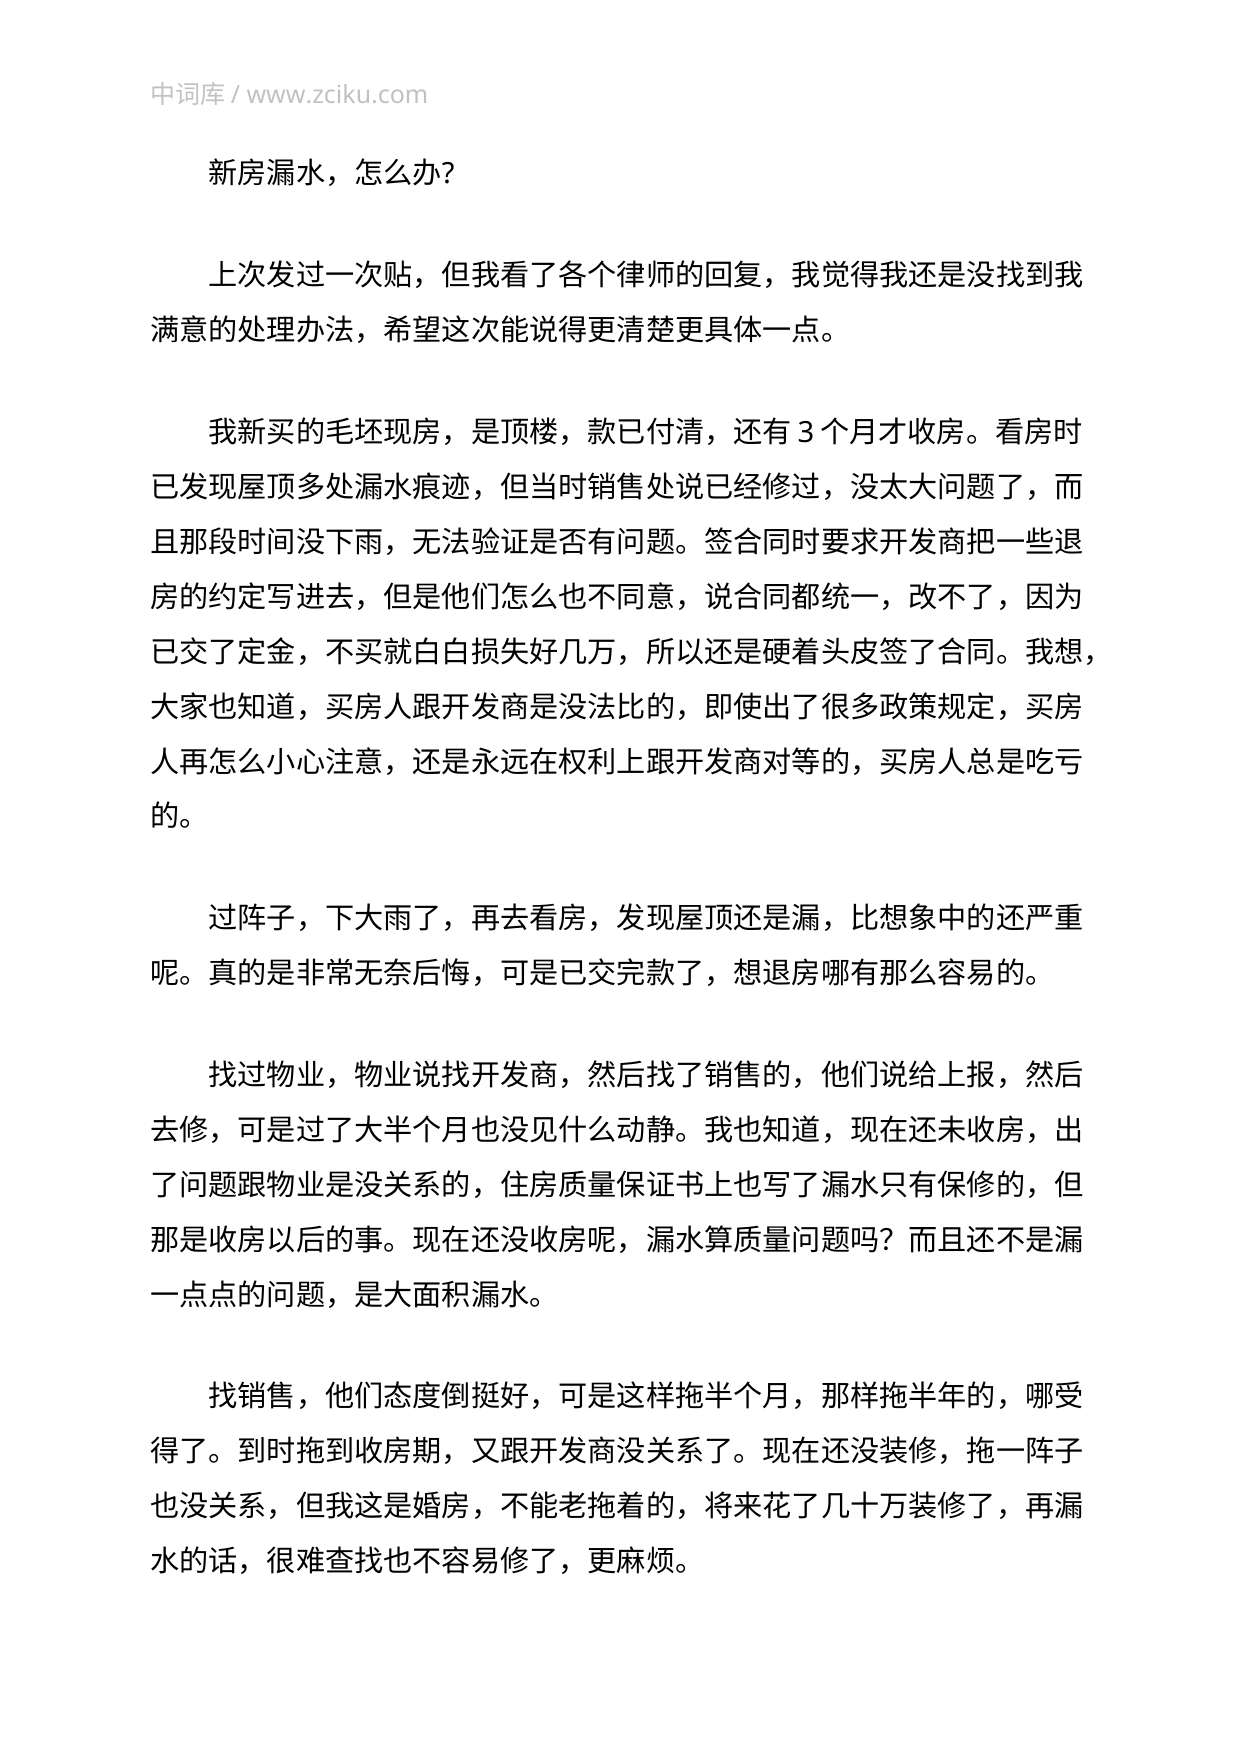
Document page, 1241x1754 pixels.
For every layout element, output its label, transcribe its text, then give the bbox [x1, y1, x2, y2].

text 过阵子，下大雨了，再去看房，发现屋顶还是漏，比想象中的还严重呢。真的是非常无奈后悔，可是已交完款了，想退房哪有那么容易的。 [150, 895, 1090, 992]
text 找销售，他们态度倒挺好，可是这样拖半个月，那样拖半年的，哪受得了。到时拖到收房期，又跟开发商没关系了。现在还没装修，拖一阵子也没关系，但我这是婚房，不能老拖着的，将来花了几十万装修了，再漏水的话，很难查找也不容易修了，更麻烦。 [150, 1373, 1090, 1580]
text 我新买的毛坯现房，是顶楼，款已付清，还有3个月才收房。看房时已发现屋顶多处漏水痕迹，但当时销售处说已经修过，没太大问题了，而且那段时间没下雨，无法验证是否有问题。签合同时要求开发商把一些退房的约定写进去，但是他们怎么也不同意，说合同都统一，改不了，因为已交了定金，不买就白白损失好几万，所以还是硬着头皮签了合同。我想，大家也知道，买房人跟开发商是没法比的，即使出了很多政策规定，买房人再怎么小心注意，还是永远在权利上跟开发商对等的，买房人总是吃亏的。 [150, 409, 1090, 835]
text 找过物业，物业说找开发商，然后找了销售的，他们说给上报，然后去修，可是过了大半个月也没见什么动静。我也知道，现在还未收房，出了问题跟物业是没关系的，住房质量保证书上也写了漏水只有保修的，但那是收房以后的事。现在还没收房呢，漏水算质量问题吗？而且还不是漏一点点的问题，是大面积漏水。 [150, 1051, 1090, 1313]
text 新房漏水，怎么办? [150, 150, 1090, 192]
text 上次发过一次贴，但我看了各个律师的回复，我觉得我还是没找到我满意的处理办法，希望这次能说得更清楚更具体一点。 [150, 252, 1090, 349]
